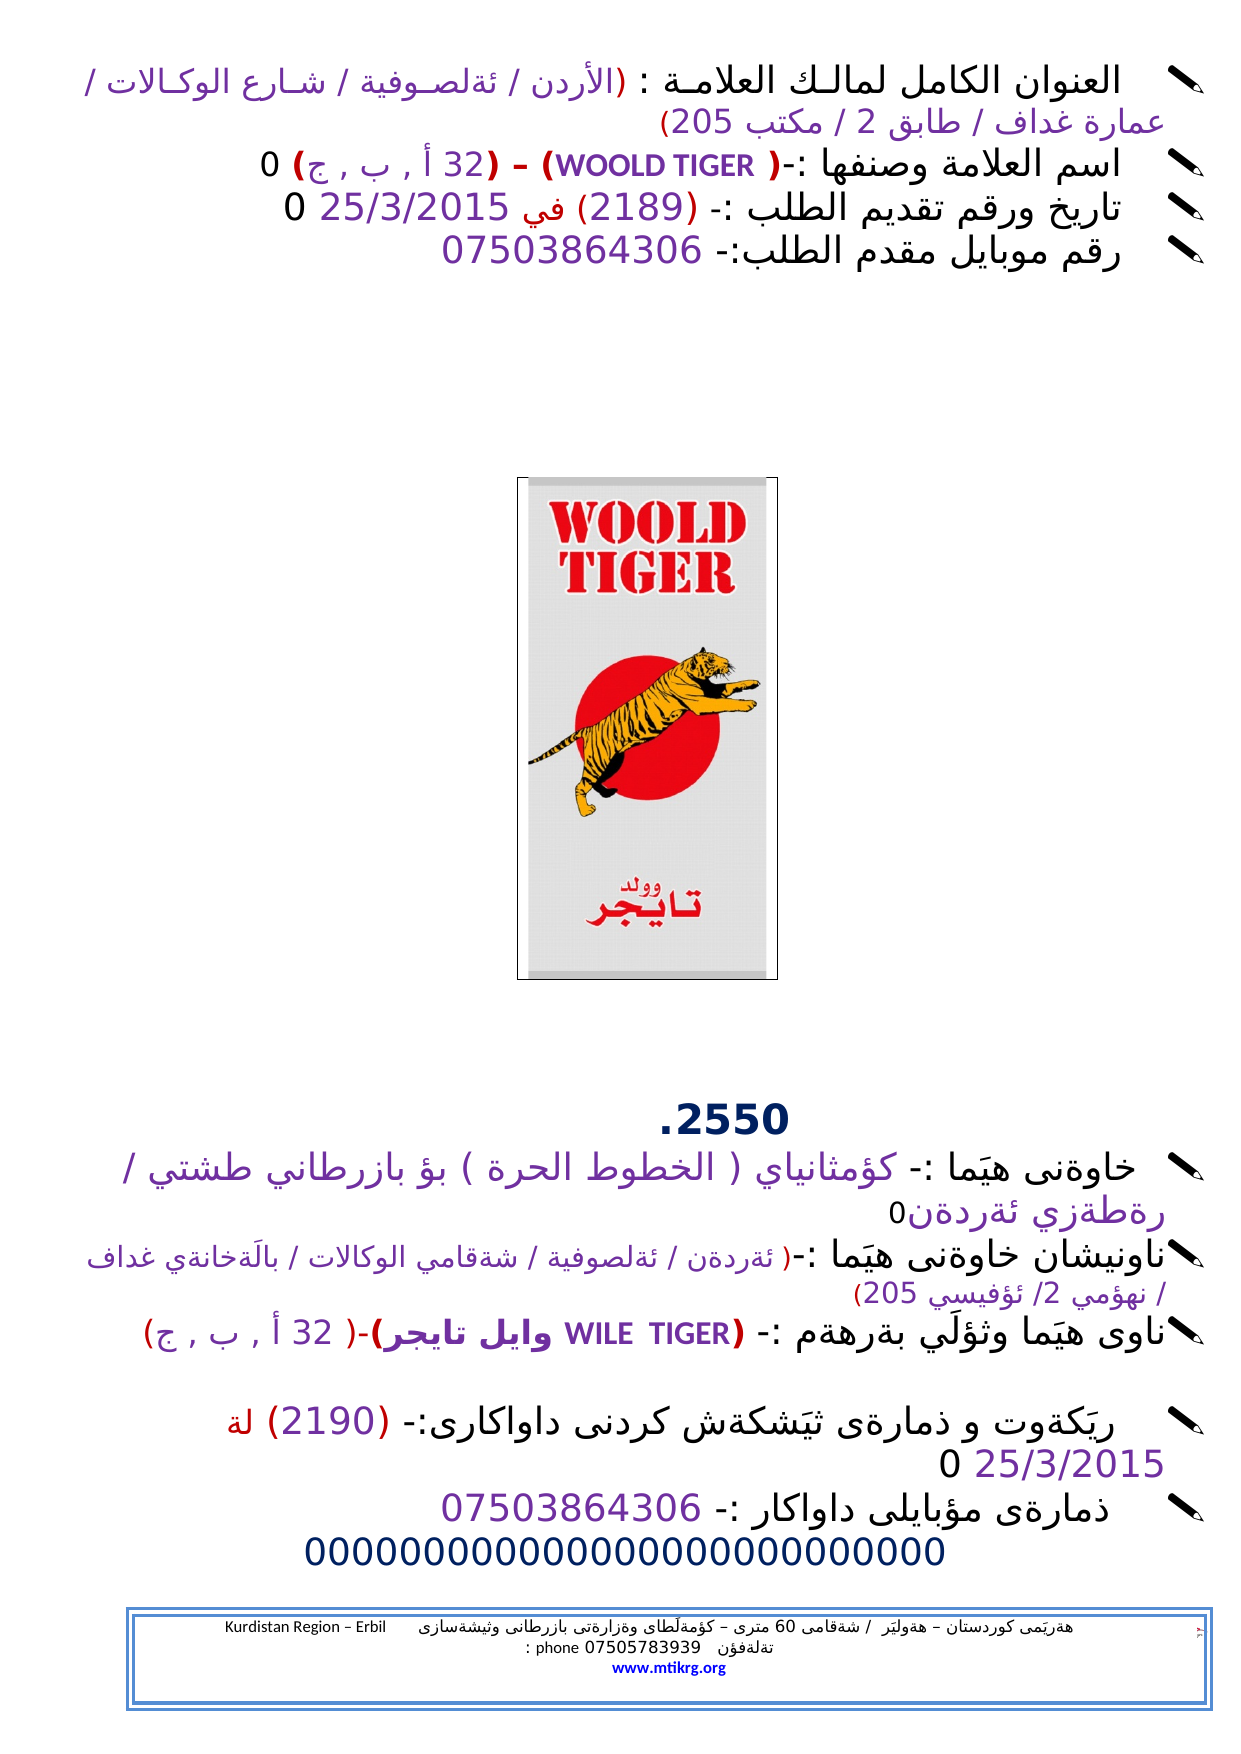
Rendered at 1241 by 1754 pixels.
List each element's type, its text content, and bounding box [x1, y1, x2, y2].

list تاريخ ورقم تقديم الطلب :- (2189) في 25/3/2015 0 [84, 185, 1166, 229]
list خاوةنى هيَما :- كؤمثانياي ( الخطوط الحرة ) بؤ بازرطاني طشتي / رةطةزي ئةردةن0 [84, 1145, 1166, 1232]
picture [1197, 1619, 1204, 1641]
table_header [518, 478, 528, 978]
list العنوان الكامل لمالك العلامة : (الأردن / ئةلصوفية / شارع الوكالات / عمارة غداف / طابق 2 / مكتب 205) [84, 59, 1166, 142]
list رقم موبايل مقدم الطلب:- 07503864306 [84, 229, 1166, 272]
text 000000000000000000000000000 [84, 1530, 1166, 1574]
list اسم العلامة وصنفها :-( WOOLD TIGER) – (32 أ , ب , ج) 0 [84, 142, 1166, 185]
list ريَكةوت و ذمارةى ثيَشكةش كردنى داواكارى:- (2190) لة 25/3/2015 0 [84, 1399, 1166, 1487]
picture [528, 477, 767, 979]
list ذمارةى مؤبايلى داواكار :- 07503864306 [84, 1487, 1166, 1530]
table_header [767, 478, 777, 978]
list ناونيشان خاوةنى هيَما :-( ئةردةن / ئةلصوفية / شةقامي الوكالات / بالَةخانةي غداف / نهؤمي 2/ ئؤفيسي 205) [84, 1232, 1166, 1310]
list ناوى هيَما وثؤلَي بةرهةم :- (WILE TIGER وايل تايجر)-( 32 أ , ب , ج) [84, 1310, 1166, 1354]
